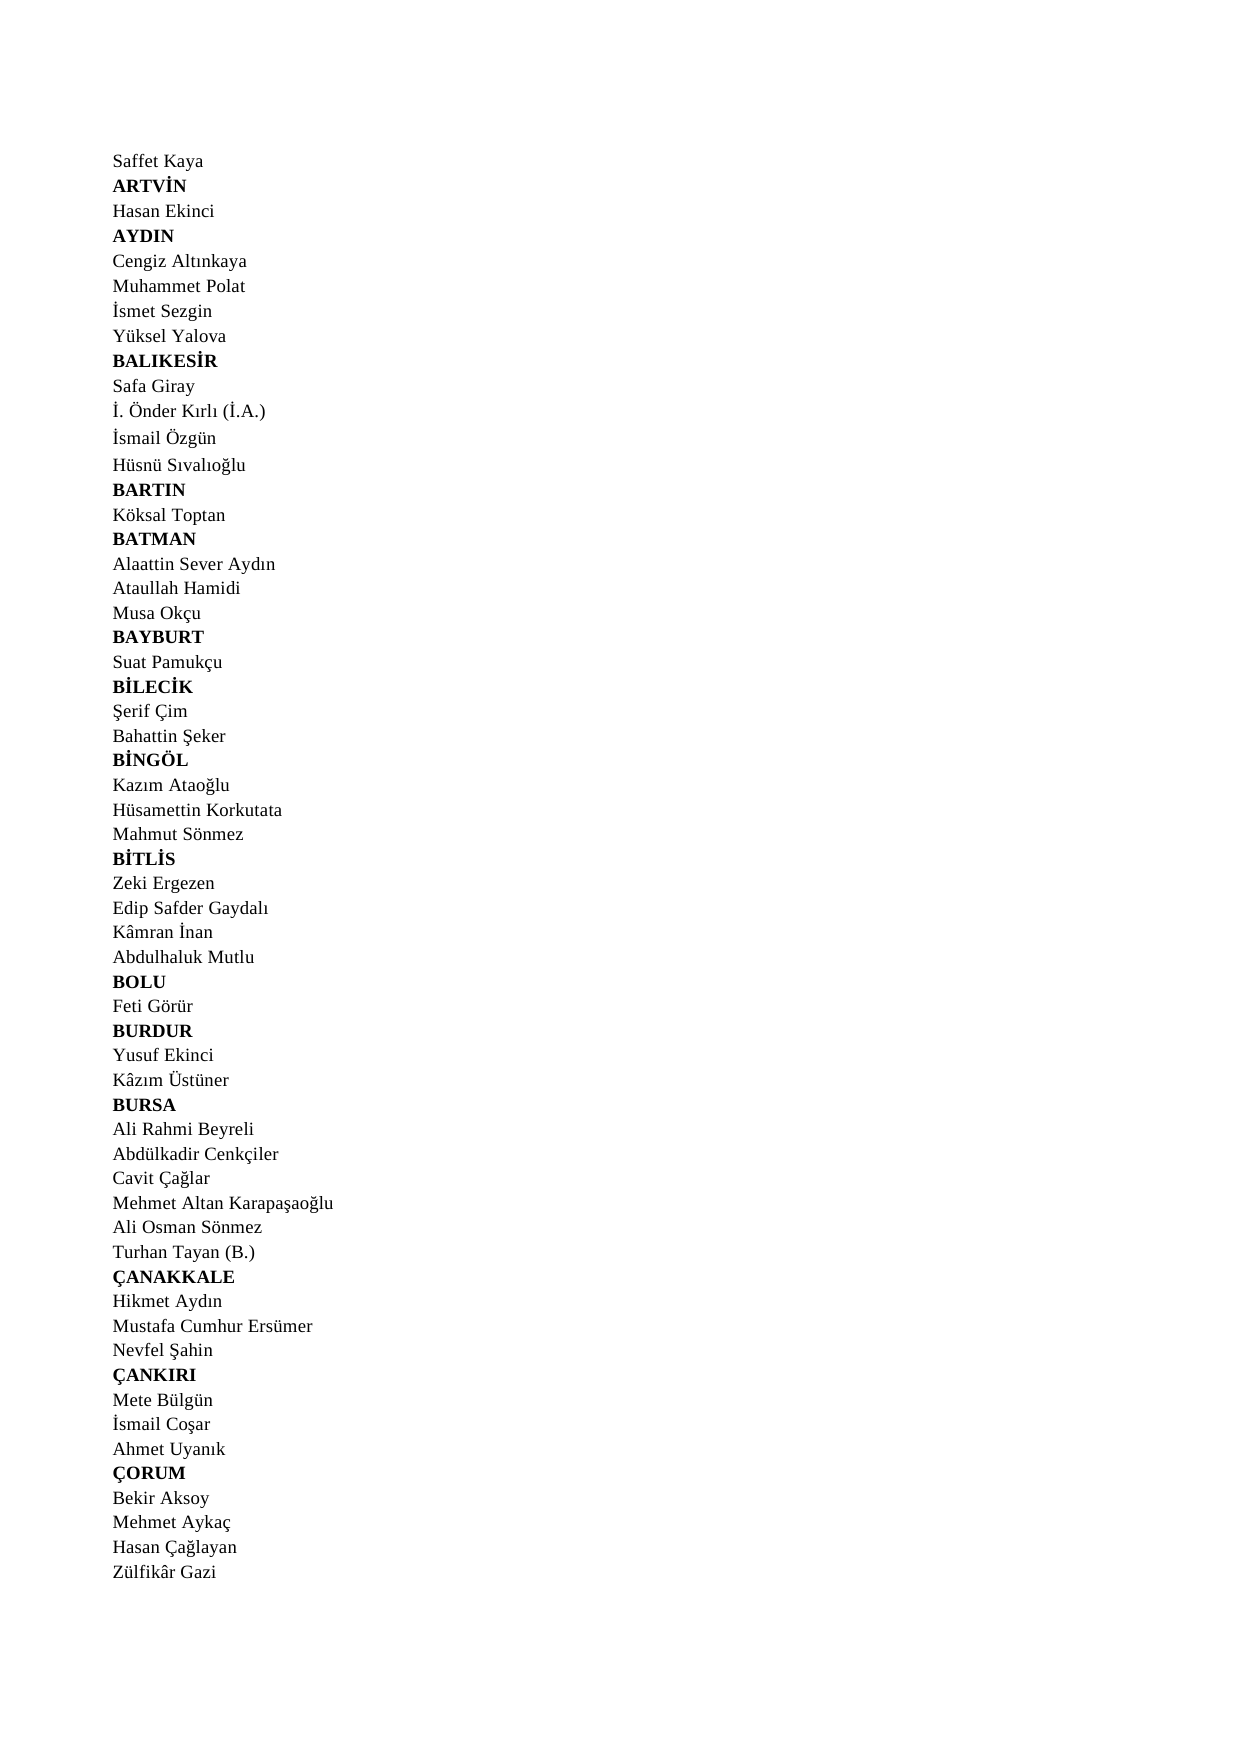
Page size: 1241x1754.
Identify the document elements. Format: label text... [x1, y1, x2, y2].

text BOLU [112, 968, 1128, 993]
text Hüsamettin Korkutata [112, 796, 1128, 821]
text ARTVİN [112, 173, 1128, 198]
text BALIKESİR [112, 348, 1128, 373]
text İsmail Özgün [112, 423, 1128, 450]
text Şerif Çim [112, 698, 1128, 723]
text ÇANAKKALE [112, 1263, 1128, 1288]
text BURDUR [112, 1018, 1128, 1042]
text BİNGÖL [112, 747, 1128, 772]
text Mehmet Altan Karapaşaoğlu [112, 1190, 1128, 1214]
text Bahattin Şeker [112, 723, 1128, 747]
text Mete Bülgün [112, 1386, 1128, 1411]
text Ali Rahmi Beyreli [112, 1116, 1128, 1141]
text Hikmet Aydın [112, 1288, 1128, 1313]
text Saffet Kaya [112, 148, 1128, 173]
text Muhammet Polat [112, 273, 1128, 298]
text Suat Pamukçu [112, 649, 1128, 673]
text Cavit Çağlar [112, 1165, 1128, 1190]
text Cengiz Altınkaya [112, 248, 1128, 273]
text Ataullah Hamidi [112, 575, 1128, 600]
text Abdülkadir Cenkçiler [112, 1141, 1128, 1165]
text Bekir Aksoy [112, 1485, 1128, 1509]
text BARTIN [112, 477, 1128, 501]
text Hüsnü Sıvalıoğlu [112, 450, 1128, 477]
text Yusuf Ekinci [112, 1042, 1128, 1067]
text Kâzım Üstüner [112, 1067, 1128, 1091]
text Hasan Ekinci [112, 198, 1128, 223]
text Ahmet Uyanık [112, 1436, 1128, 1460]
text İsmet Sezgin [112, 298, 1128, 323]
text Köksal Toptan [112, 501, 1128, 526]
text Zeki Ergezen [112, 870, 1128, 895]
text Mahmut Sönmez [112, 821, 1128, 846]
text BAYBURT [112, 624, 1128, 649]
text Hasan Çağlayan [112, 1534, 1128, 1558]
text Ali Osman Sönmez [112, 1214, 1128, 1239]
text BATMAN [112, 526, 1128, 551]
text Turhan Tayan (B.) [112, 1239, 1128, 1263]
text Zülfikâr Gazi [112, 1558, 1128, 1583]
text ÇORUM [112, 1460, 1128, 1485]
text Abdulhaluk Mutlu [112, 944, 1128, 968]
text ÇANKIRI [112, 1362, 1128, 1386]
text Kazım Ataoğlu [112, 772, 1128, 796]
text Mustafa Cumhur Ersümer [112, 1313, 1128, 1337]
text BİLECİK [112, 673, 1128, 698]
text Yüksel Yalova [112, 323, 1128, 348]
text Musa Okçu [112, 600, 1128, 624]
text Safa Giray [112, 373, 1128, 398]
text BURSA [112, 1091, 1128, 1116]
text İsmail Coşar [112, 1411, 1128, 1436]
text AYDIN [112, 223, 1128, 248]
text Nevfel Şahin [112, 1337, 1128, 1362]
text Edip Safder Gaydalı [112, 895, 1128, 919]
text Alaattin Sever Aydın [112, 551, 1128, 575]
text Kâmran İnan [112, 919, 1128, 944]
text Mehmet Aykaç [112, 1509, 1128, 1534]
text İ. Önder Kırlı (İ.A.) [112, 398, 1128, 423]
text BİTLİS [112, 846, 1128, 870]
text Feti Görür [112, 993, 1128, 1018]
